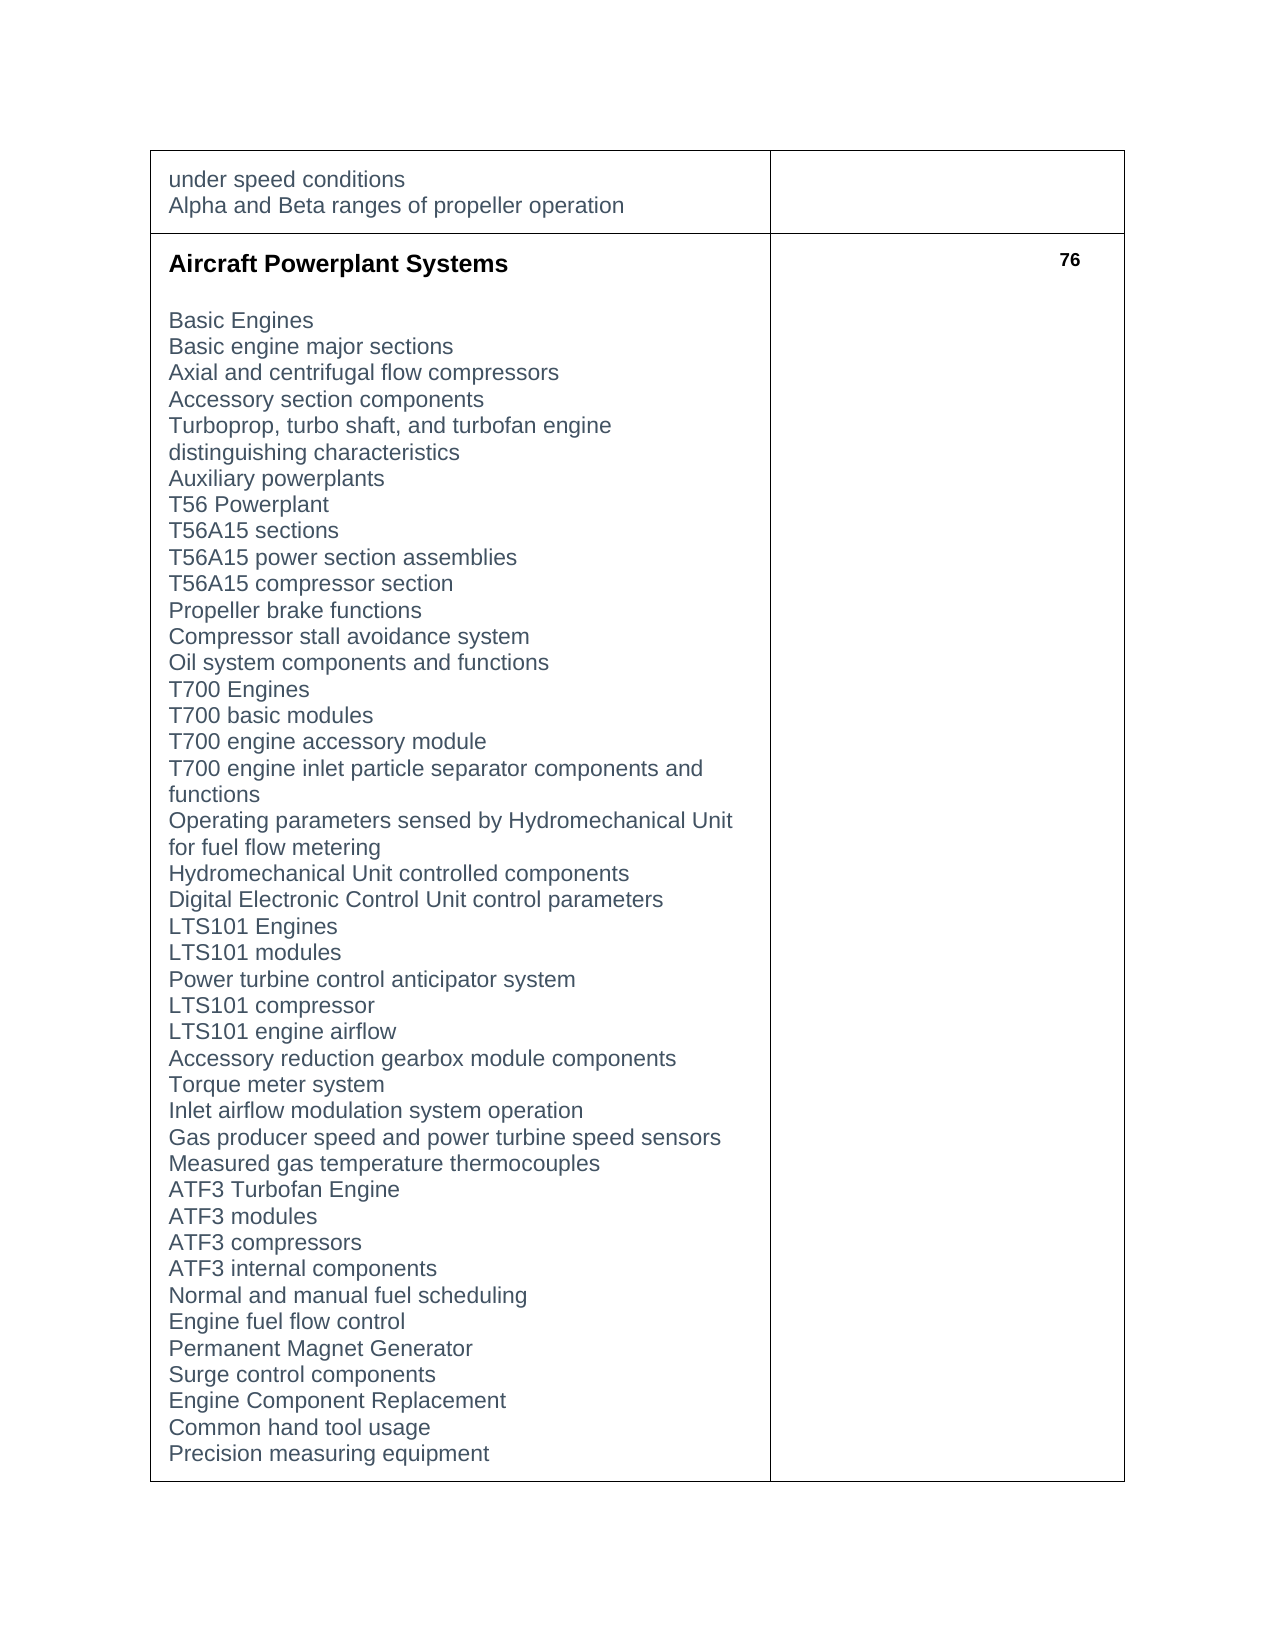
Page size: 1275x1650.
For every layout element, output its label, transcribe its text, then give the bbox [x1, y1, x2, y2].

table_cell 76 [771, 234, 1124, 1481]
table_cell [151, 234, 770, 1481]
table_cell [151, 151, 770, 233]
table_cell 7 [771, 151, 1124, 233]
